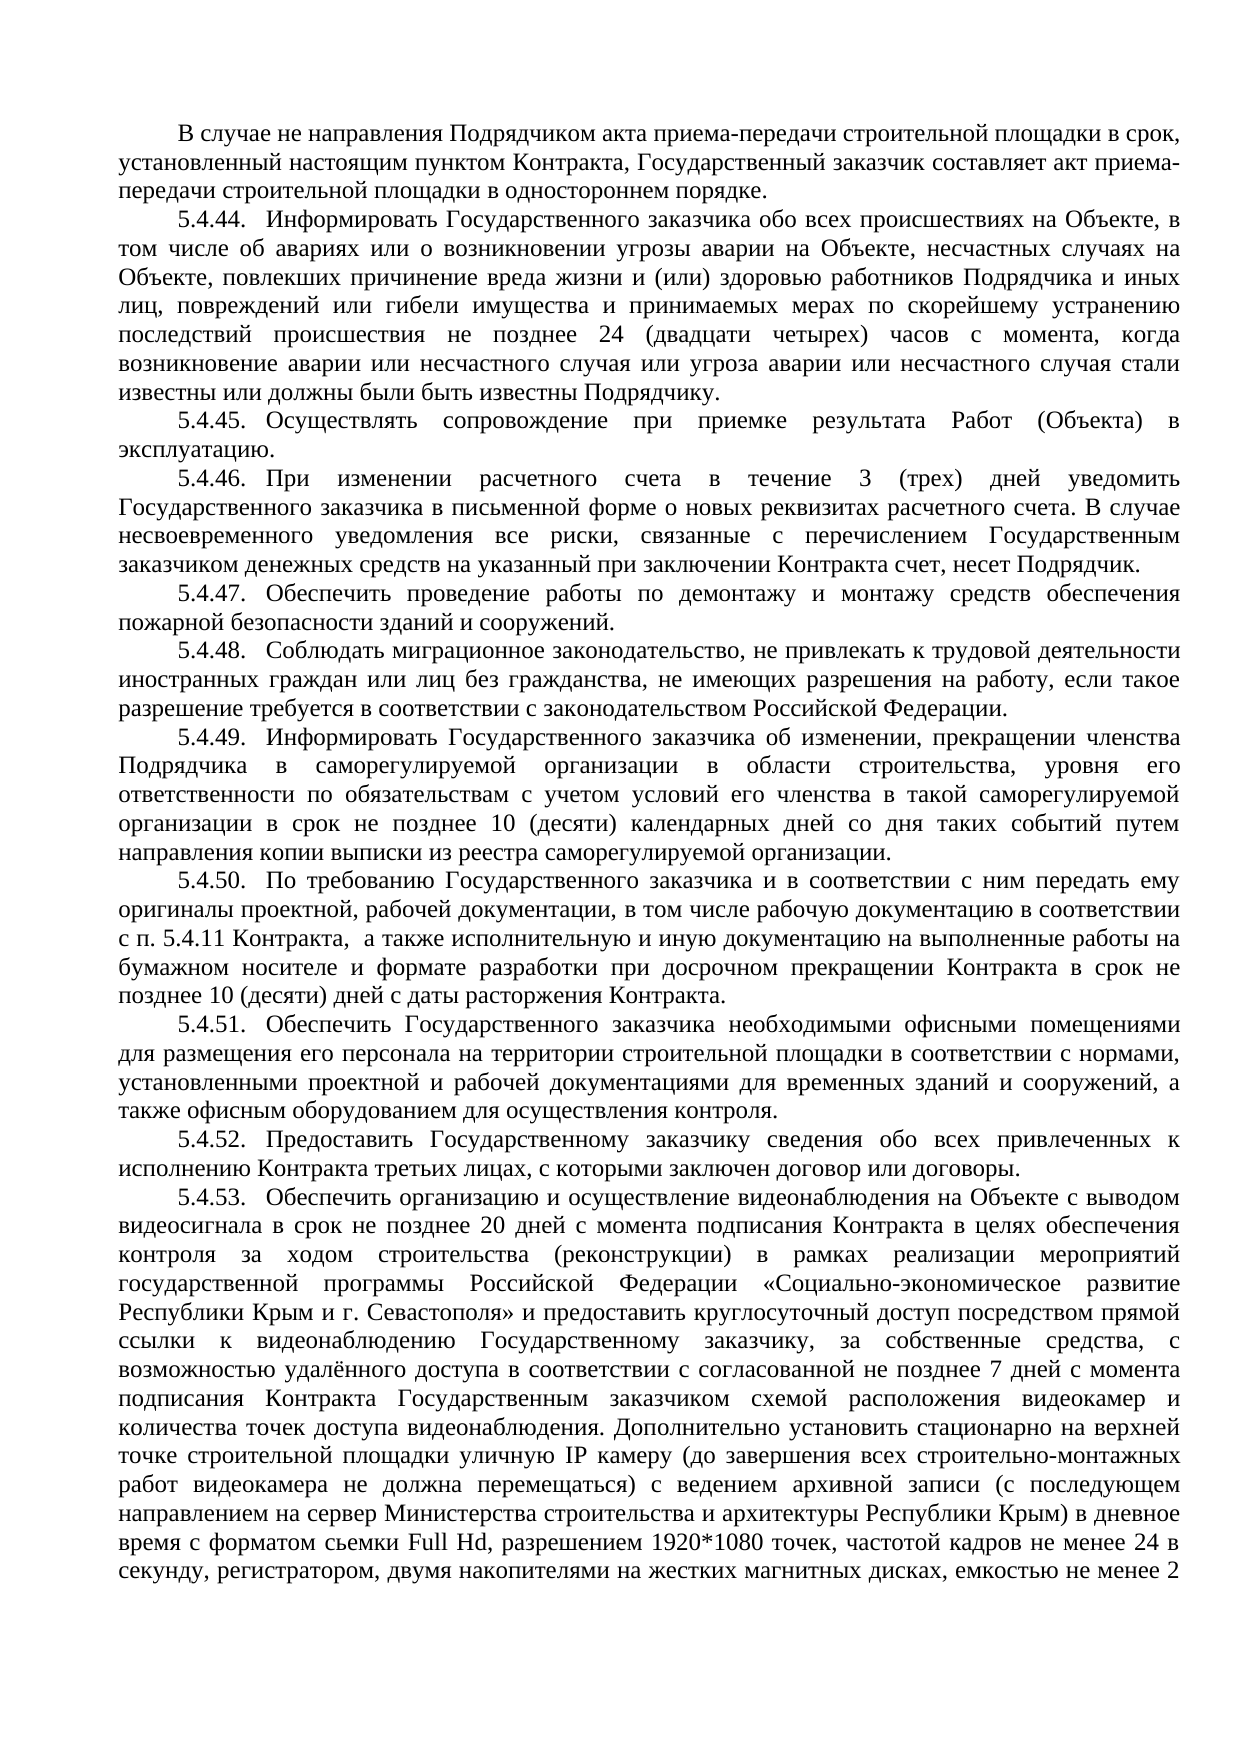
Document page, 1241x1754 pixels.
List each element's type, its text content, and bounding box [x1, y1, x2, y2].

list Предоставить Государственному заказчику сведения обо всех привлеченных к исполнению Контракта третьих лицах, с которыми заключен договор или договоры. [118, 1124, 1181, 1182]
list При изменении расчетного счета в течение 3 (трех) дней уведомить Государственного заказчика в письменной форме о новых реквизитах расчетного счета. В случае несвоевременного уведомления все риски, связанные с перечислением Государственным заказчиком денежных средств на указанный при заключении Контракта счет, несет Подрядчик. [118, 463, 1181, 578]
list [118, 1182, 1181, 1584]
list По требованию Государственного заказчика и в соответствии с ним передать ему оригиналы проектной, рабочей документации, в том числе рабочую документацию в соответствии с п. 5.4.11 Контракта, а также исполнительную и иную документацию на выполненные работы на бумажном носителе и формате разработки при досрочном прекращении Контракта в срок не позднее 10 (десяти) дней с даты расторжения Контракта. [118, 866, 1181, 1009]
list Обеспечить Государственного заказчика необходимыми офисными помещениями для размещения его персонала на территории строительной площадки в соответствии с нормами, установленными проектной и рабочей документациями для временных зданий и сооружений, а также офисным оборудованием для осуществления контроля. [118, 1009, 1181, 1124]
list Осуществлять сопровождение при приемке результата Работ (Объекта) в эксплуатацию. [118, 406, 1181, 463]
list Соблюдать миграционное законодательство, не привлекать к трудовой деятельности иностранных граждан или лиц без гражданства, не имеющих разрешения на работу, если такое разрешение требуется в соответствии с законодательством Российской Федерации. [118, 636, 1181, 722]
text В случае не направления Подрядчиком акта приема-передачи строительной площадки в срок, установленный настоящим пунктом Контракта, Государственный заказчик составляет акт приема-передачи строительной площадки в одностороннем порядке. [118, 118, 1181, 204]
list Обеспечить проведение работы по демонтажу и монтажу средств обеспечения пожарной безопасности зданий и сооружений. [118, 578, 1181, 636]
list Информировать Государственного заказчика об изменении, прекращении членства Подрядчика в саморегулируемой организации в области строительства, уровня его ответственности по обязательствам с учетом условий его членства в такой саморегулируемой организации в срок не позднее 10 (десяти) календарных дней со дня таких событий путем направления копии выписки из реестра саморегулируемой организации. [118, 722, 1181, 866]
list Информировать Государственного заказчика обо всех происшествиях на Объекте, в том числе об авариях или о возникновении угрозы аварии на Объекте, несчастных случаях на Объекте, повлекших причинение вреда жизни и (или) здоровью работников Подрядчика и иных лиц, повреждений или гибели имущества и принимаемых мерах по скорейшему устранению последствий происшествия не позднее 24 (двадцати четырех) часов с момента, когда возникновение аварии или несчастного случая или угроза аварии или несчастного случая стали известны или должны были быть известны Подрядчику. [118, 204, 1181, 406]
